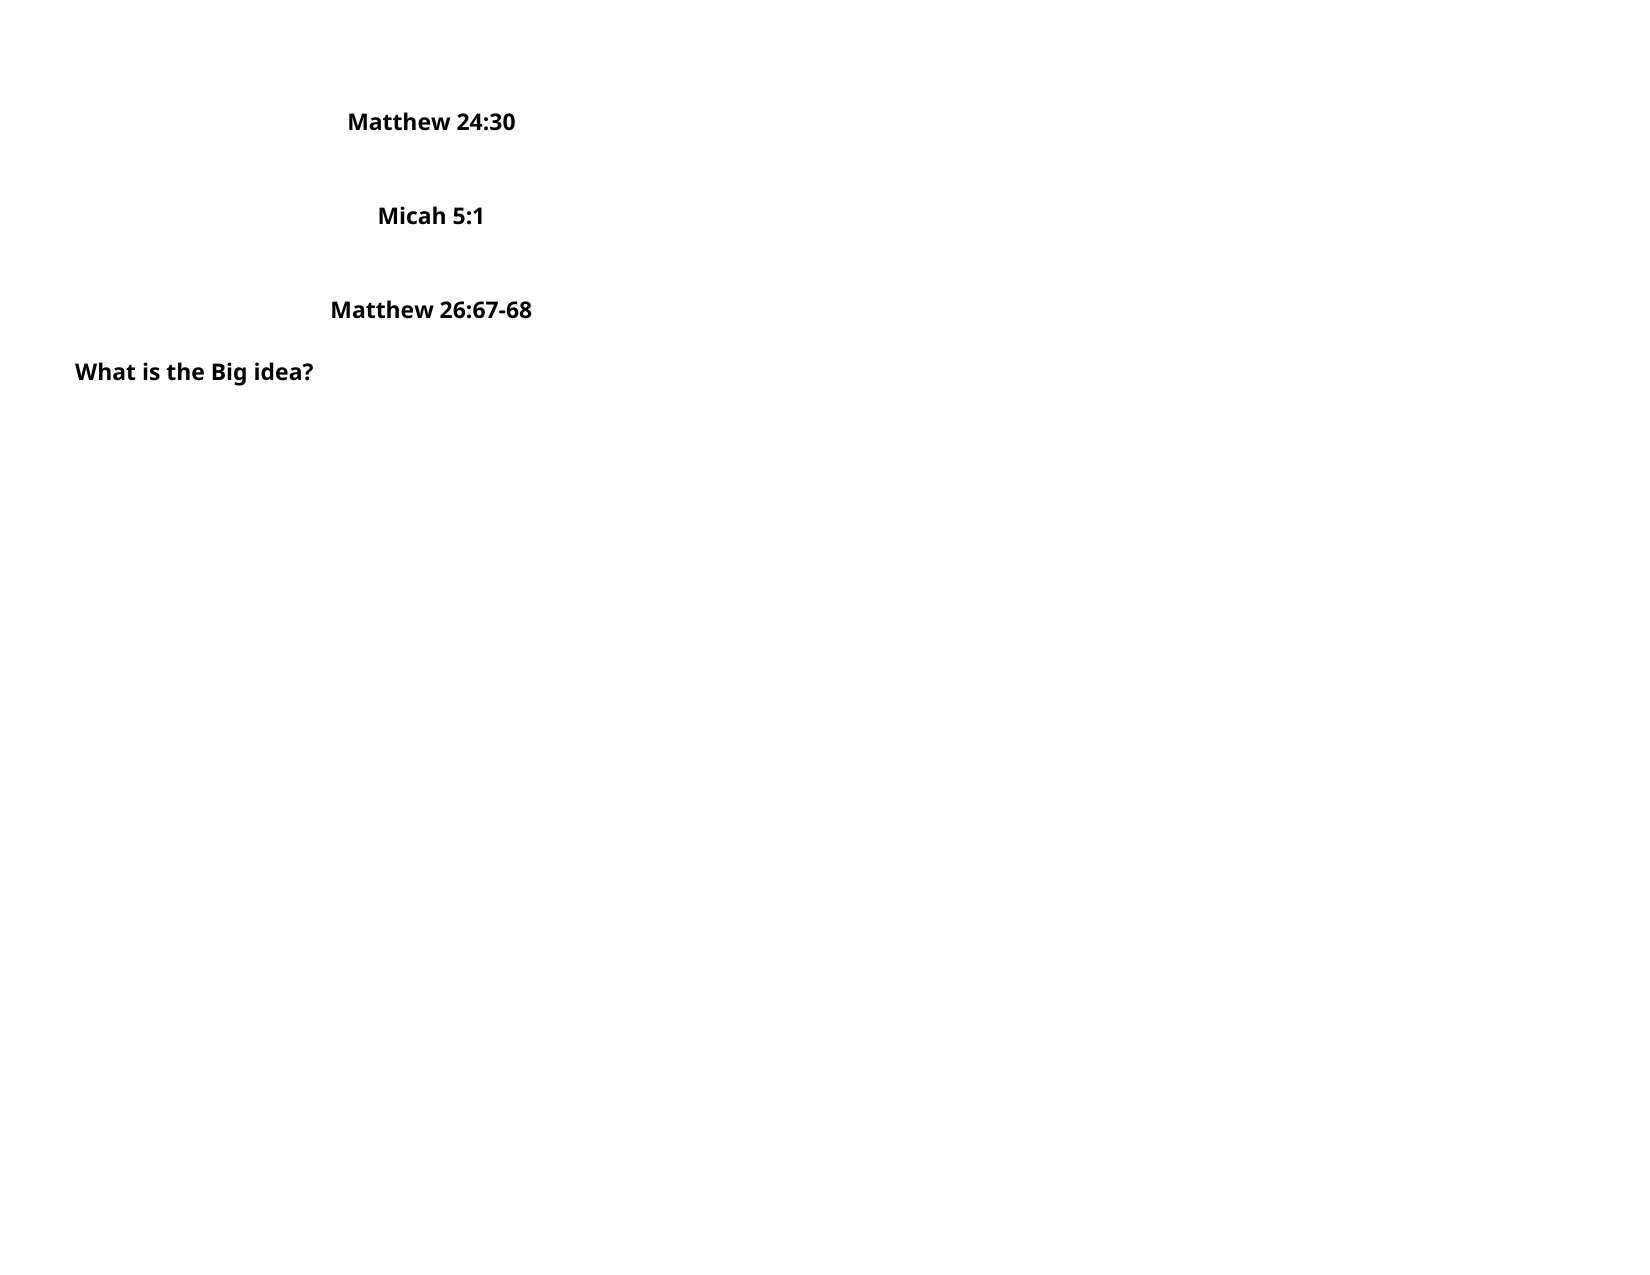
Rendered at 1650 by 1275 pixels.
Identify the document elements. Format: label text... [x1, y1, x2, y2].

text What is the Big idea? [75, 356, 787, 387]
text Micah 5:1 [75, 200, 787, 231]
text Matthew 24:30 [75, 106, 787, 137]
text Matthew 26:67-68 [75, 294, 787, 325]
